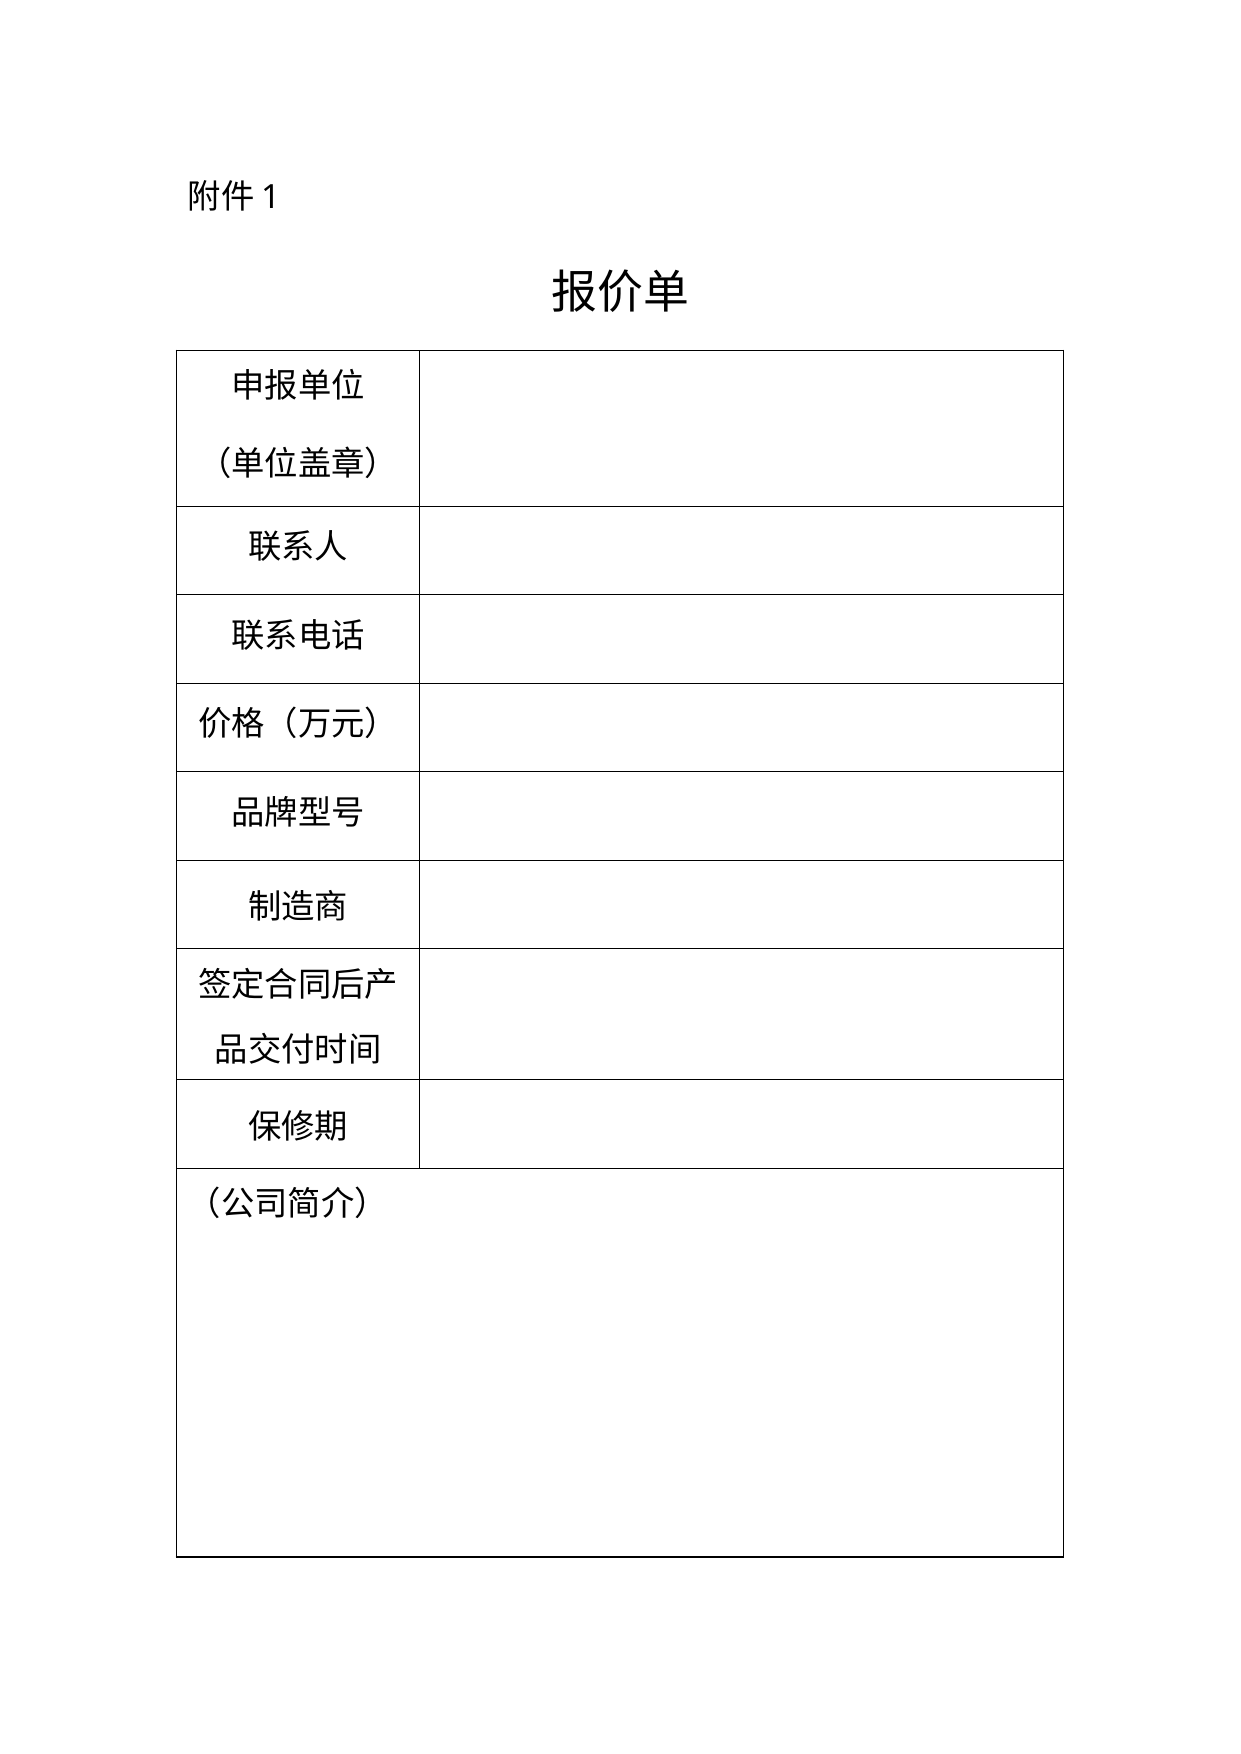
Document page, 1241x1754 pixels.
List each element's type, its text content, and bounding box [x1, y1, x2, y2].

table_cell [420, 1080, 1063, 1168]
text 报价单 [187, 239, 1053, 337]
text 附件1 [187, 162, 1053, 227]
table_cell 制造商 [177, 861, 419, 948]
table_cell [420, 949, 1063, 1079]
table_cell 联系人 [177, 507, 419, 594]
table_cell [420, 772, 1063, 860]
table_cell [420, 507, 1063, 594]
table_header 申报单位 （单位盖章） [177, 351, 419, 506]
table_cell [420, 595, 1063, 683]
table_cell 签定合同后产品交付时间 [177, 949, 419, 1079]
table_cell 保修期 [177, 1080, 419, 1168]
table_cell [420, 684, 1063, 771]
table_cell 品牌型号 [177, 772, 419, 860]
table_cell 价格（万元） [177, 684, 419, 771]
table_header [420, 351, 1063, 506]
table_cell （公司简介） [177, 1169, 1063, 1556]
table_cell 联系电话 [177, 595, 419, 683]
table_cell [420, 861, 1063, 948]
